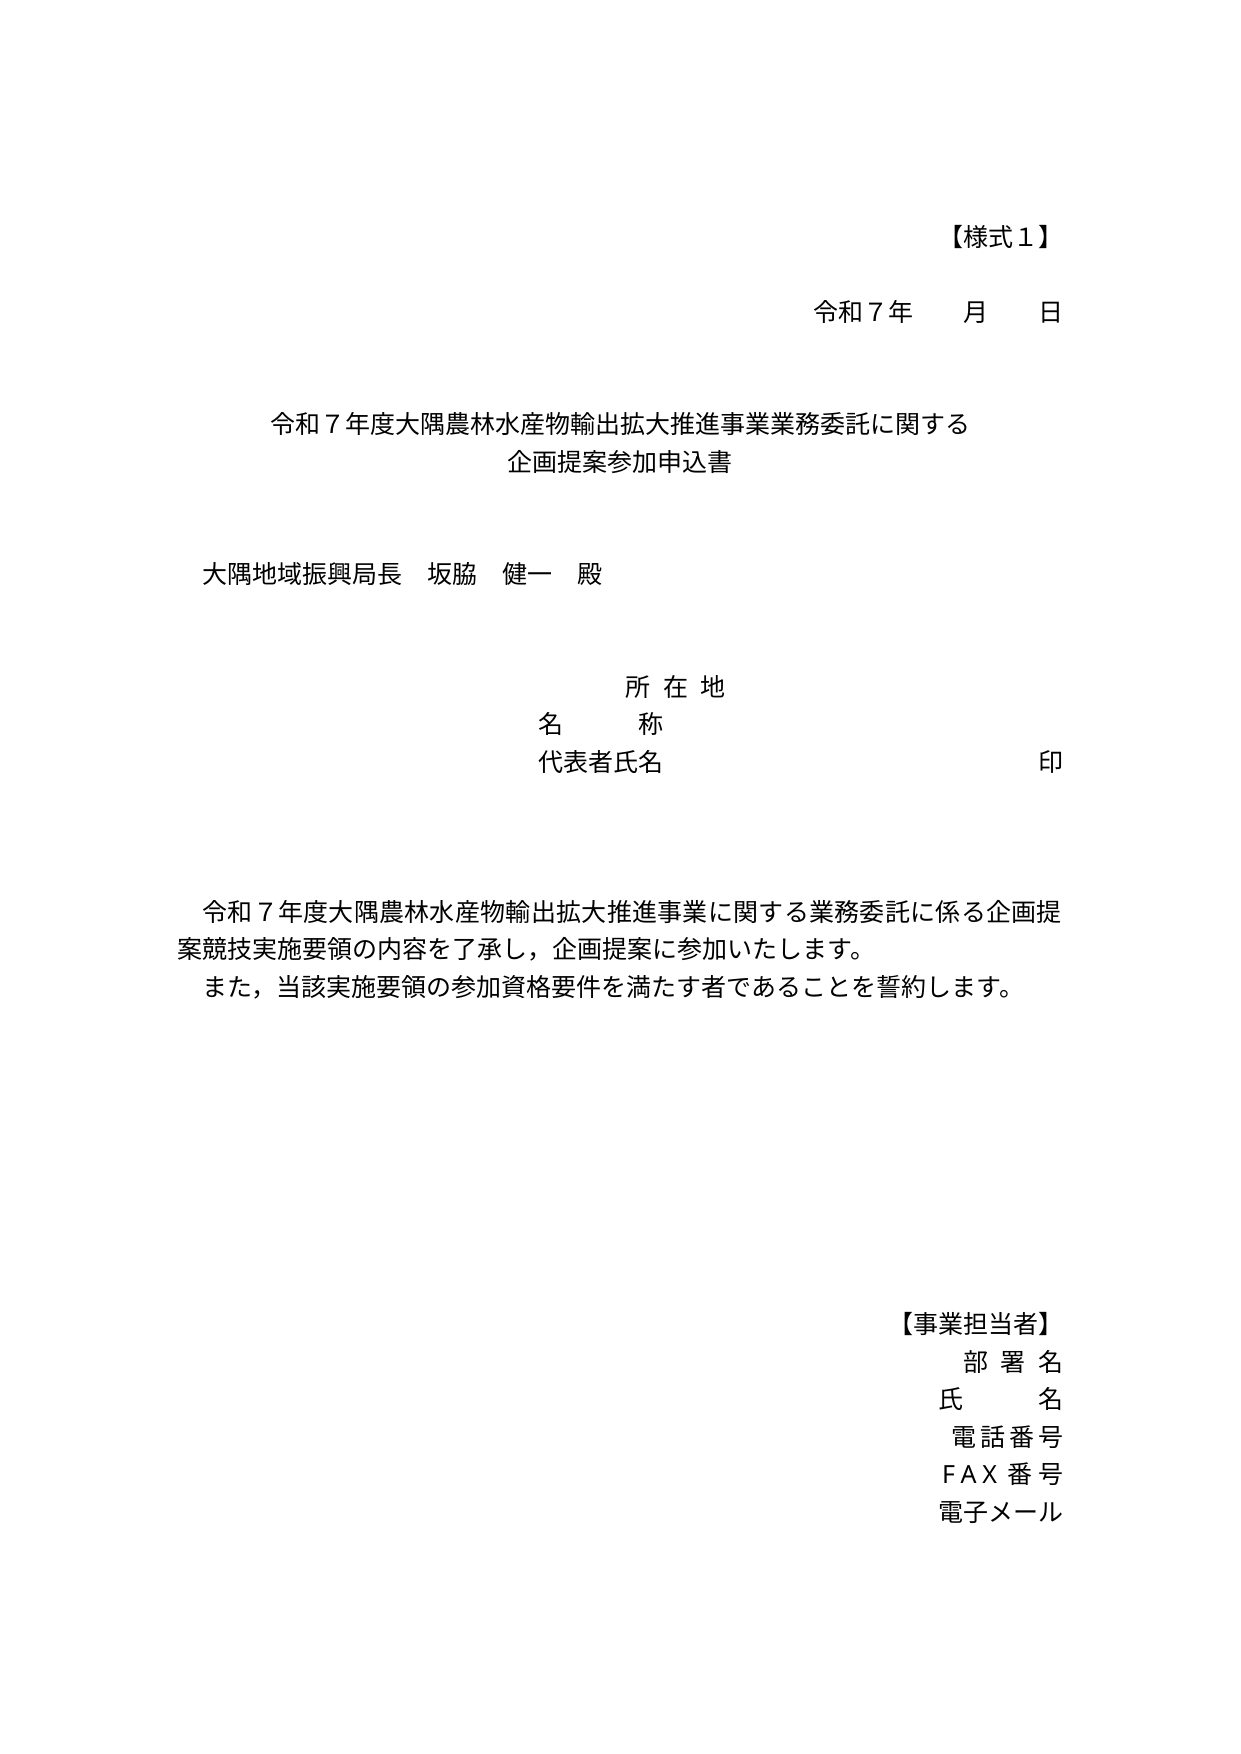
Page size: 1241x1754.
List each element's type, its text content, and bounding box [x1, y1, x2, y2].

text 企画提案参加申込書 [177, 442, 1063, 479]
text 所在地 [177, 667, 1063, 704]
text 令和７年度大隅農林水産物輸出拡大推進事業に関する業務委託に係る企画提案競技実施要領の内容を了承し，企画提案に参加いたします。 [177, 892, 1063, 967]
text 令和７年 月 日 [177, 292, 1063, 329]
text 令和７年度大隅農林水産物輸出拡大推進事業業務委託に関する [177, 404, 1063, 442]
text 大隅地域振興局長 坂脇 健一 殿 [177, 554, 1063, 592]
text 電子メール [177, 1492, 1063, 1529]
text FAX番号 [177, 1454, 1063, 1492]
text 【事業担当者】 [177, 1304, 1063, 1342]
text また，当該実施要領の参加資格要件を満たす者であることを誓約します。 [177, 967, 1063, 1004]
text 氏 名 [177, 1379, 1063, 1417]
text 【様式１】 [177, 217, 1063, 254]
text 代表者氏名 印 [177, 742, 1063, 779]
text 名 称 [177, 704, 1063, 742]
text 部署名 [177, 1342, 1063, 1379]
text 電話番号 [177, 1417, 1063, 1454]
